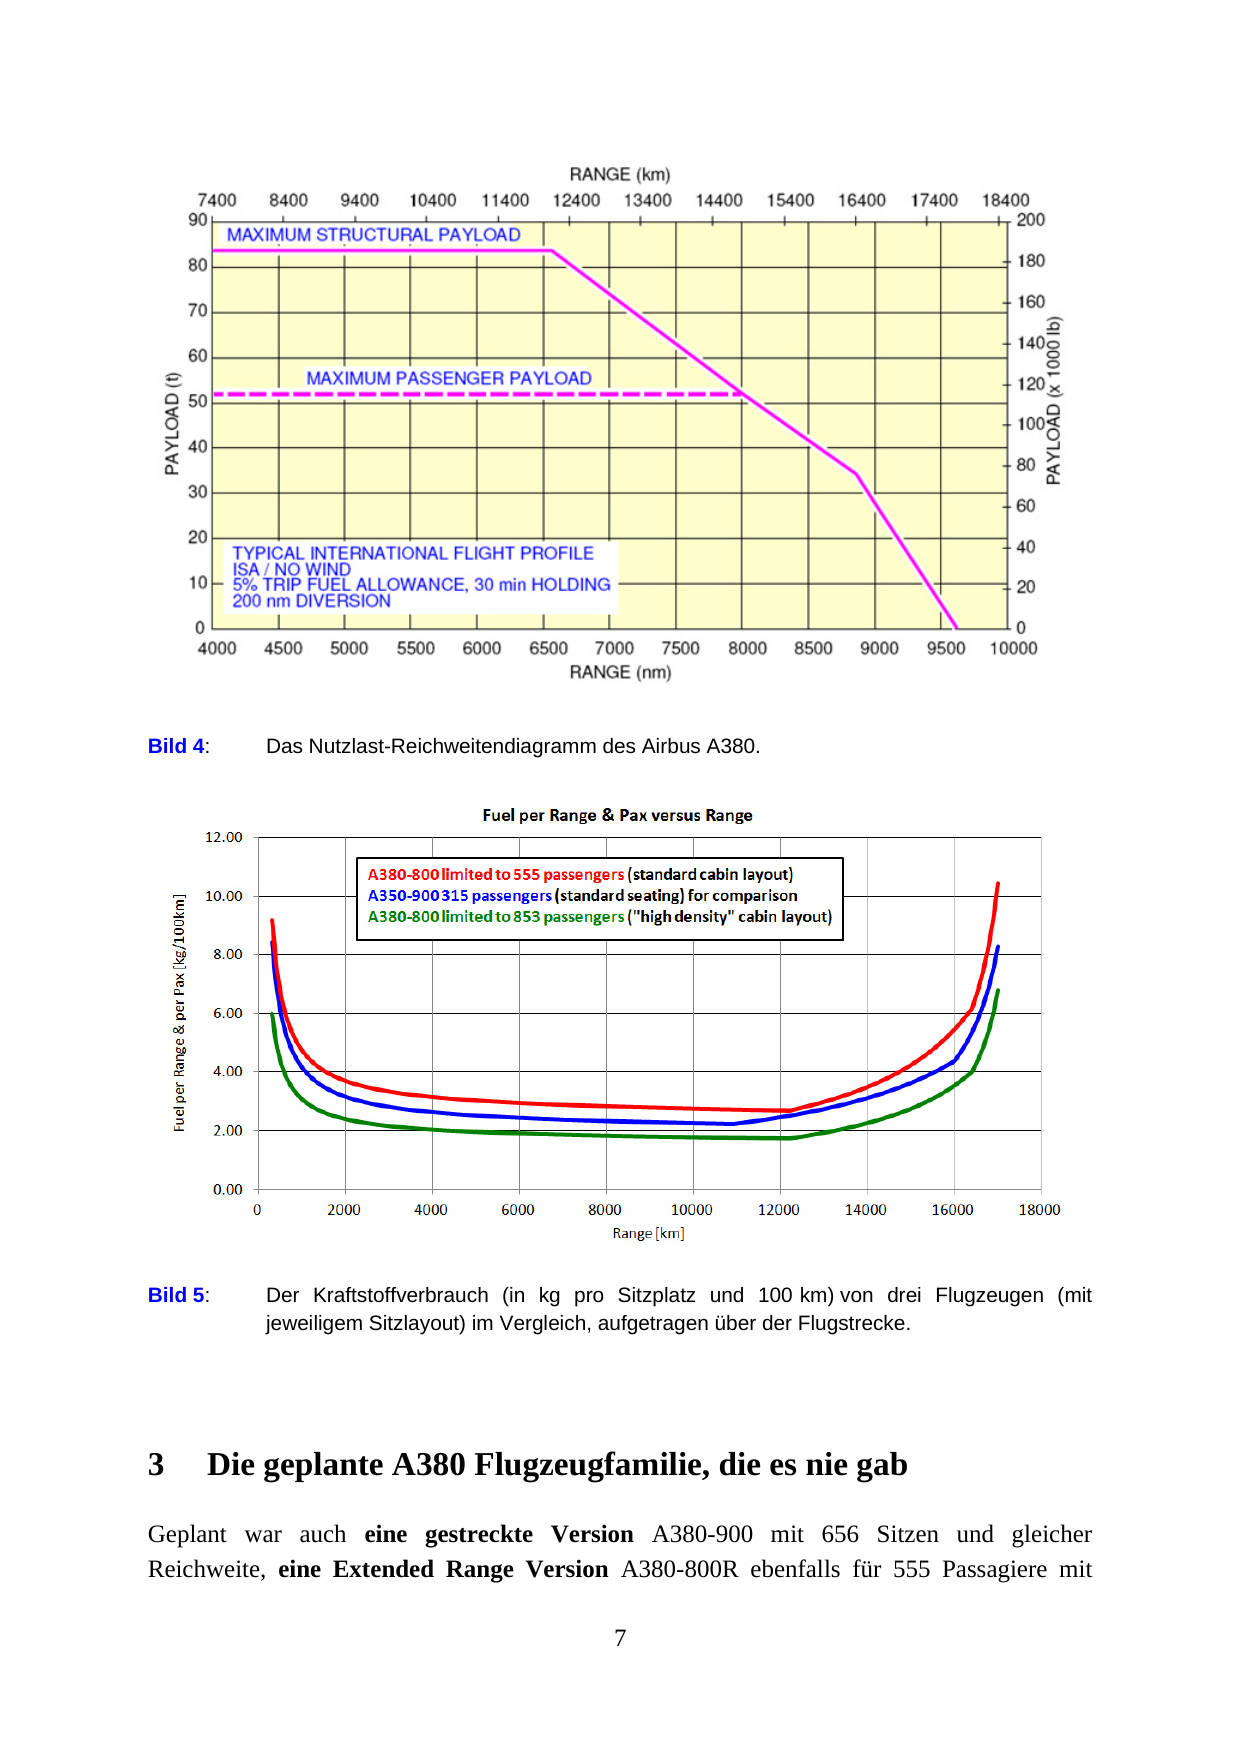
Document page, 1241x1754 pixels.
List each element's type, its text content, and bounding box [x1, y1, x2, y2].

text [148, 1519, 1092, 1583]
picture [147, 791, 1090, 1248]
subtitle 3 Die geplante A380 Flugzeugfamilie, die es nie gab [148, 1444, 1092, 1483]
text Bild 4: Das Nutzlast-Reichweitendiagramm des Airbus A380. [148, 733, 1092, 757]
picture [147, 147, 1090, 699]
text Bild 5: Der Kraftstoffverbrauch (in kg pro Sitzplatz und 100 km) von drei Flugzeugen (mit jeweiligem Sitzlayout) im Vergleich, aufgetragen über der Flugstrecke. [148, 1282, 1092, 1335]
